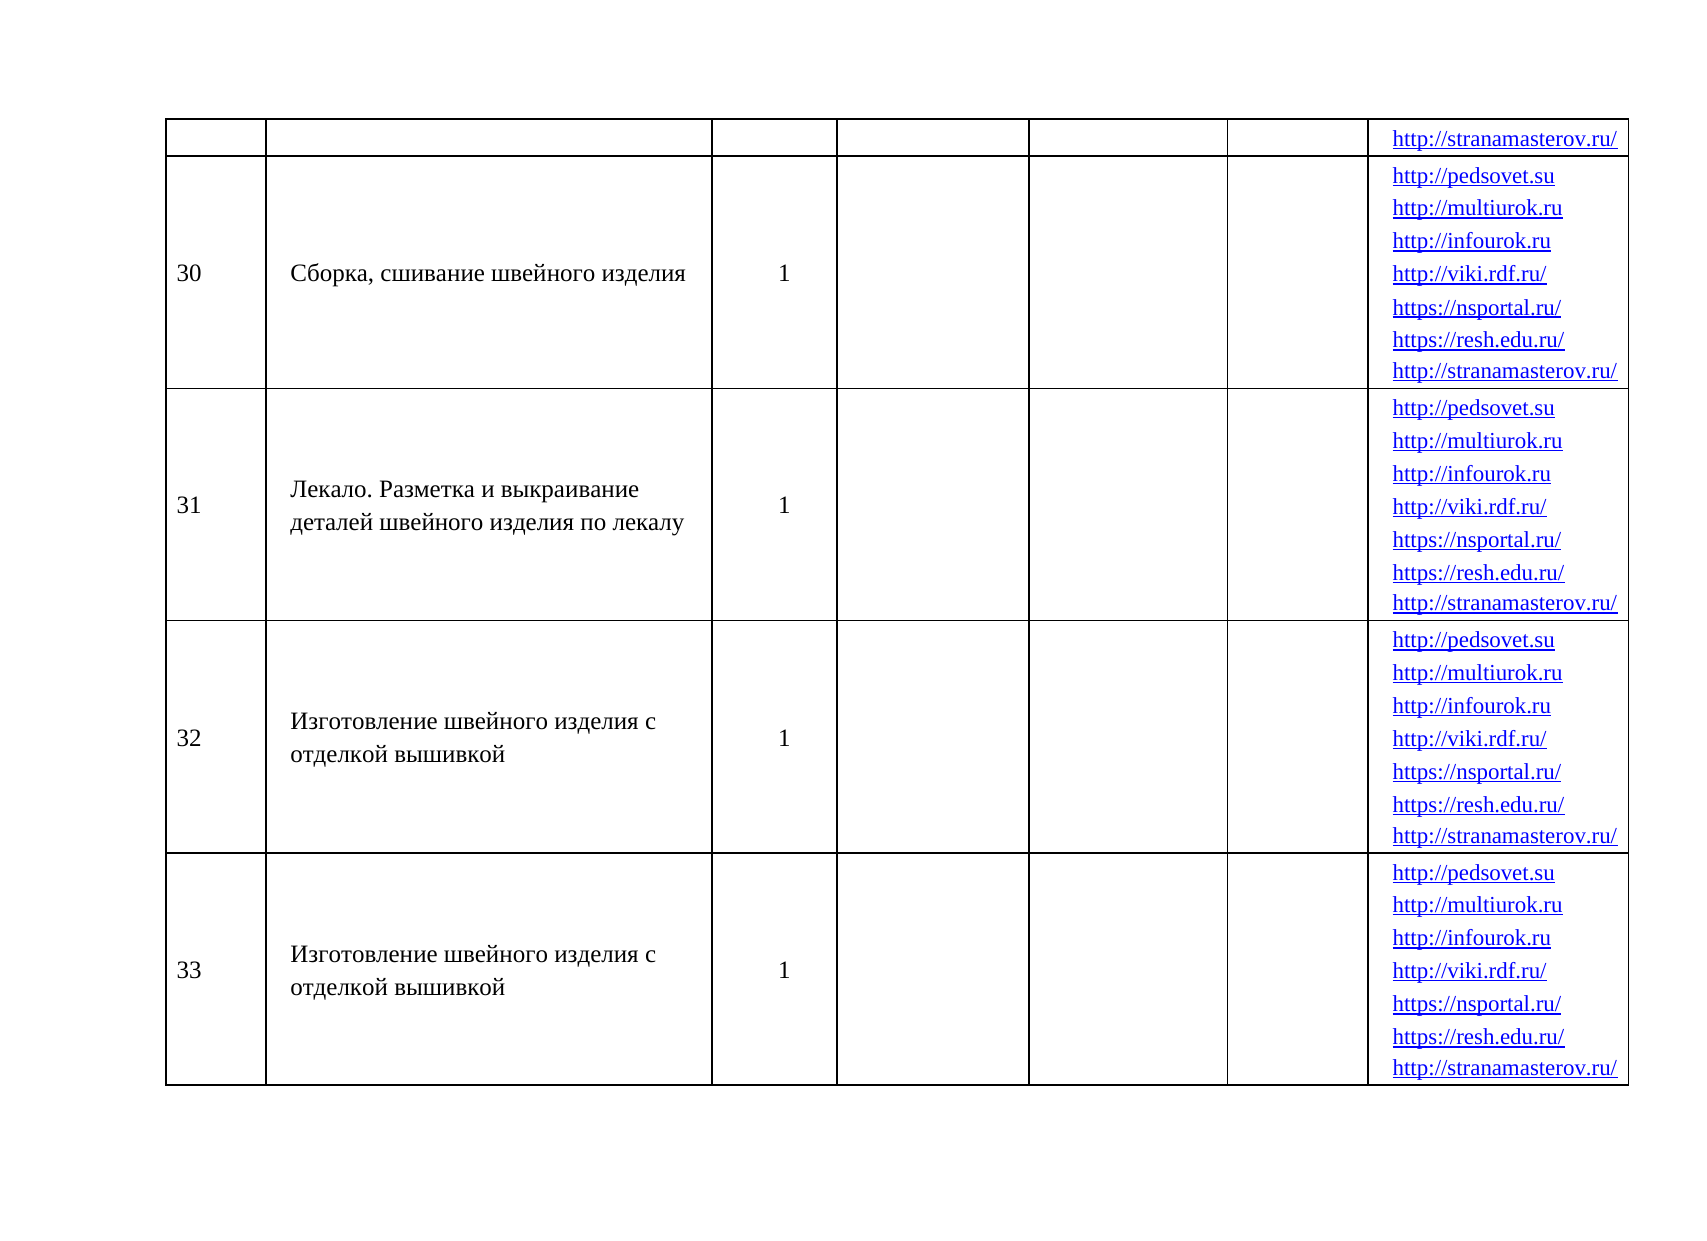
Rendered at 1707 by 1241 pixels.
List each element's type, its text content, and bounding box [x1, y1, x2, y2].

table_cell 30 [167, 157, 265, 387]
table_cell 32 [167, 621, 265, 852]
table_cell [1228, 854, 1367, 1084]
table_cell [1030, 621, 1227, 852]
table_cell [1228, 389, 1367, 620]
table_cell Сборка, сшивание швейного изделия [267, 157, 711, 387]
table_cell 1 [713, 120, 836, 155]
table_cell [1030, 854, 1227, 1084]
table_cell 1 [713, 157, 836, 387]
table_cell 1 [713, 389, 836, 620]
table_cell 1 [713, 854, 836, 1084]
table_cell [1228, 621, 1367, 852]
table_cell Изготовление швейного изделия с отделкой вышивкой [267, 621, 711, 852]
table_cell [1030, 120, 1227, 155]
table_cell [838, 854, 1028, 1084]
table_cell http://pedsovet.su http://multiurok.ru http://infourok.ru http://viki.rdf.ru/ https://nsportal.ru/ https://resh.edu.ru/ http://stranamasterov.ru/ [1369, 389, 1628, 620]
table_cell [838, 120, 1028, 155]
table_cell Изготовление швейного изделия с отделкой вышивкой [267, 854, 711, 1084]
table_cell 31 [167, 389, 265, 620]
table_cell [838, 157, 1028, 387]
table_cell [838, 389, 1028, 620]
table_cell [1030, 157, 1227, 387]
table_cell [1369, 120, 1628, 155]
table_cell http://pedsovet.su http://multiurok.ru http://infourok.ru http://viki.rdf.ru/ https://nsportal.ru/ https://resh.edu.ru/ http://stranamasterov.ru/ [1369, 621, 1628, 852]
table_cell [1228, 157, 1367, 387]
table_cell http://pedsovet.su http://multiurok.ru http://infourok.ru http://viki.rdf.ru/ https://nsportal.ru/ https://resh.edu.ru/ http://stranamasterov.ru/ [1369, 157, 1628, 387]
table_cell 1 [713, 621, 836, 852]
table_cell [1228, 120, 1367, 155]
table_cell Лекало. Разметка и выкраивание деталей швейного изделия по лекалу [267, 389, 711, 620]
table_cell 29 [167, 120, 265, 155]
table_cell [838, 621, 1028, 852]
table_cell [1030, 389, 1227, 620]
table_cell 33 [167, 854, 265, 1084]
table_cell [1369, 854, 1628, 1084]
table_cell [267, 120, 711, 155]
